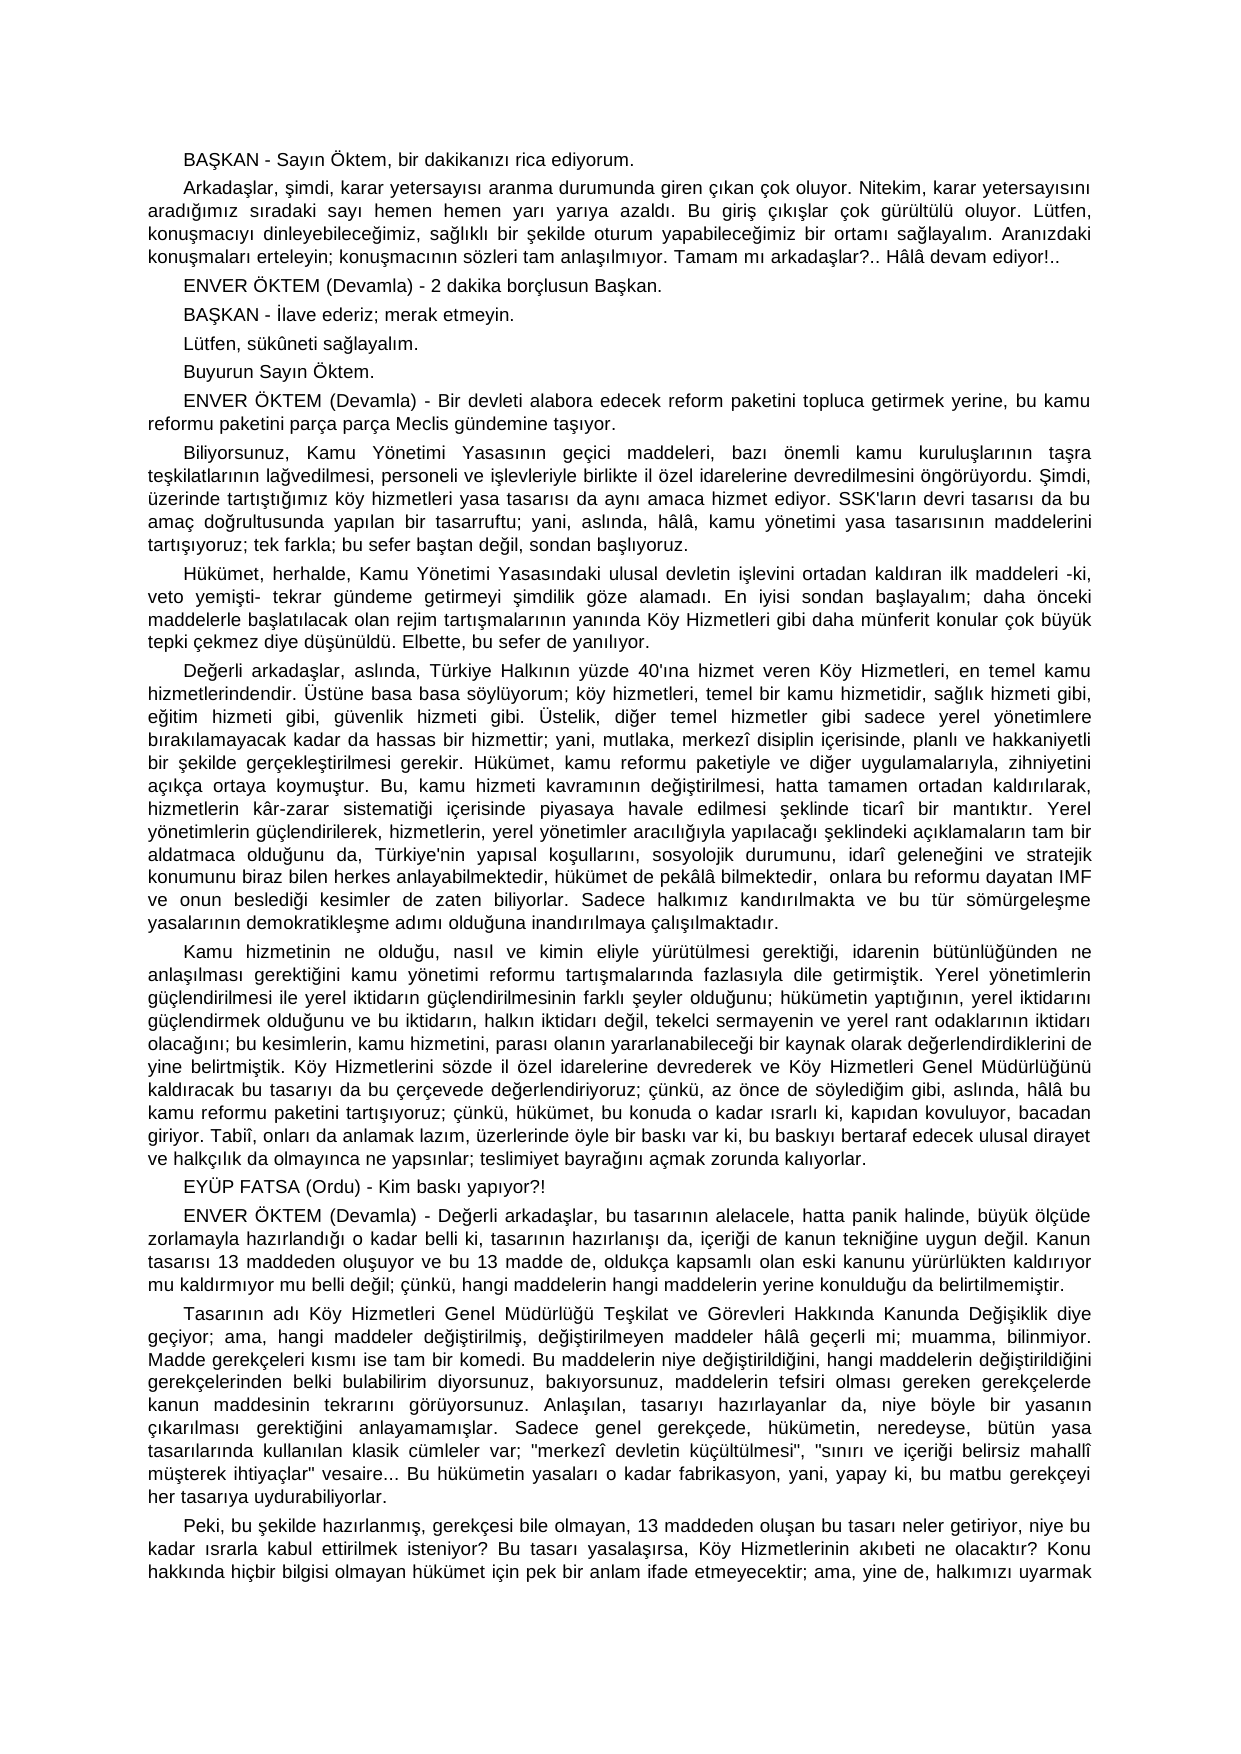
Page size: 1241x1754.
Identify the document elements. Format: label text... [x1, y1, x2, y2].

text ENVER ÖKTEM (Devamla) - Değerli arkadaşlar, bu tasarının alelacele, hatta panik halinde, büyük ölçüde zorlamayla hazırlandığı o kadar belli ki, tasarının hazırlanışı da, içeriği de kanun tekniğine uygun değil. Kanun tasarısı 13 maddeden oluşuyor ve bu 13 madde de, oldukça kapsamlı olan eski kanunu yürürlükten kaldırıyor mu kaldırmıyor mu belli değil; çünkü, hangi maddelerin hangi maddelerin yerine konulduğu da belirtilmemiştir. [148, 1204, 1093, 1296]
text BAŞKAN - Sayın Öktem, bir dakikanızı rica ediyorum. [148, 148, 1093, 171]
text Buyurun Sayın Öktem. [148, 361, 1093, 383]
text ENVER ÖKTEM (Devamla) - 2 dakika borçlusun Başkan. [148, 274, 1093, 297]
text Kamu hizmetinin ne olduğu, nasıl ve kimin eliyle yürütülmesi gerektiği, idarenin bütünlüğünden ne anlaşılması gerektiğini kamu yönetimi reformu tartışmalarında fazlasıyla dile getirmiştik. Yerel yönetimlerin güçlendirilmesi ile yerel iktidarın güçlendirilmesinin farklı şeyler olduğunu; hükümetin yaptığının, yerel iktidarını güçlendirmek olduğunu ve bu iktidarın, halkın iktidarı değil, tekelci sermayenin ve yerel rant odaklarının iktidarı olacağını; bu kesimlerin, kamu hizmetini, parası olanın yararlanabileceği bir kaynak olarak değerlendirdiklerini de yine belirtmiştik. Köy Hizmetlerini sözde il özel idarelerine devrederek ve Köy Hizmetleri Genel Müdürlüğünü kaldıracak bu tasarıyı da bu çerçevede değerlendiriyoruz; çünkü, az önce de söylediğim gibi, aslında, hâlâ bu kamu reformu paketini tartışıyoruz; çünkü, hükümet, bu konuda o kadar ısrarlı ki, kapıdan kovuluyor, bacadan giriyor. Tabiî, onları da anlamak lazım, üzerlerinde öyle bir baskı var ki, bu baskıyı bertaraf edecek ulusal dirayet ve halkçılık da olmayınca ne yapsınlar; teslimiyet bayrağını açmak zorunda kalıyorlar. [148, 940, 1093, 1169]
text Lütfen, sükûneti sağlayalım. [148, 332, 1093, 355]
text BAŞKAN - İlave ederiz; merak etmeyin. [148, 303, 1093, 326]
text Değerli arkadaşlar, aslında, Türkiye Halkının yüzde 40'ına hizmet veren Köy Hizmetleri, en temel kamu hizmetlerindendir. Üstüne basa basa söylüyorum; köy hizmetleri, temel bir kamu hizmetidir, sağlık hizmeti gibi, eğitim hizmeti gibi, güvenlik hizmeti gibi. Üstelik, diğer temel hizmetler gibi sadece yerel yönetimlere bırakılamayacak kadar da hassas bir hizmettir; yani, mutlaka, merkezî disiplin içerisinde, planlı ve hakkaniyetli bir şekilde gerçekleştirilmesi gerekir. Hükümet, kamu reformu paketiyle ve diğer uygulamalarıyla, zihniyetini açıkça ortaya koymuştur. Bu, kamu hizmeti kavramının değiştirilmesi, hatta tamamen ortadan kaldırılarak, hizmetlerin kâr-zarar sistematiği içerisinde piyasaya havale edilmesi şeklinde ticarî bir mantıktır. Yerel yönetimlerin güçlendirilerek, hizmetlerin, yerel yönetimler aracılığıyla yapılacağı şeklindeki açıklamaların tam bir aldatmaca olduğunu da, Türkiye'nin yapısal koşullarını, sosyolojik durumunu, idarî geleneğini ve stratejik konumunu biraz bilen herkes anlayabilmektedir, hükümet de pekâlâ bilmektedir, onlara bu reformu dayatan IMF ve onun beslediği kesimler de zaten biliyorlar. Sadece halkımız kandırılmakta ve bu tür sömürgeleşme yasalarının demokratikleşme adımı olduğuna inandırılmaya çalışılmaktadır. [148, 659, 1093, 934]
text Biliyorsunuz, Kamu Yönetimi Yasasının geçici maddeleri, bazı önemli kamu kuruluşlarının taşra teşkilatlarının lağvedilmesi, personeli ve işlevleriyle birlikte il özel idarelerine devredilmesini öngörüyordu. Şimdi, üzerinde tartıştığımız köy hizmetleri yasa tasarısı da aynı amaca hizmet ediyor. SSK'ların devri tasarısı da bu amaç doğrultusunda yapılan bir tasarruftu; yani, aslında, hâlâ, kamu yönetimi yasa tasarısının maddelerini tartışıyoruz; tek farkla; bu sefer baştan değil, sondan başlıyoruz. [148, 441, 1093, 556]
text Arkadaşlar, şimdi, karar yetersayısı aranma durumunda giren çıkan çok oluyor. Nitekim, karar yetersayısını aradığımız sıradaki sayı hemen hemen yarı yarıya azaldı. Bu giriş çıkışlar çok gürültülü oluyor. Lütfen, konuşmacıyı dinleyebileceğimiz, sağlıklı bir şekilde oturum yapabileceğimiz bir ortamı sağlayalım. Aranızdaki konuşmaları erteleyin; konuşmacının sözleri tam anlaşılmıyor. Tamam mı arkadaşlar?.. Hâlâ devam ediyor!.. [148, 176, 1093, 268]
text Hükümet, herhalde, Kamu Yönetimi Yasasındaki ulusal devletin işlevini ortadan kaldıran ilk maddeleri -ki, veto yemişti- tekrar gündeme getirmeyi şimdilik göze alamadı. En iyisi sondan başlayalım; daha önceki maddelerle başlatılacak olan rejim tartışmalarının yanında Köy Hizmetleri gibi daha münferit konular çok büyük tepki çekmez diye düşünüldü. Elbette, bu sefer de yanılıyor. [148, 562, 1093, 653]
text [148, 1514, 1093, 1583]
text EYÜP FATSA (Ordu) - Kim baskı yapıyor?! [148, 1175, 1093, 1198]
text ENVER ÖKTEM (Devamla) - Bir devleti alabora edecek reform paketini topluca getirmek yerine, bu kamu reformu paketini parça parça Meclis gündemine taşıyor. [148, 389, 1093, 435]
text Tasarının adı Köy Hizmetleri Genel Müdürlüğü Teşkilat ve Görevleri Hakkında Kanunda Değişiklik diye geçiyor; ama, hangi maddeler değiştirilmiş, değiştirilmeyen maddeler hâlâ geçerli mi; muamma, bilinmiyor. Madde gerekçeleri kısmı ise tam bir komedi. Bu maddelerin niye değiştirildiğini, hangi maddelerin değiştirildiğini gerekçelerinden belki bulabilirim diyorsunuz, bakıyorsunuz, maddelerin tefsiri olması gereken gerekçelerde kanun maddesinin tekrarını görüyorsunuz. Anlaşılan, tasarıyı hazırlayanlar da, niye böyle bir yasanın çıkarılması gerektiğini anlayamamışlar. Sadece genel gerekçede, hükümetin, neredeyse, bütün yasa tasarılarında kullanılan klasik cümleler var; "merkezî devletin küçültülmesi", "sınırı ve içeriği belirsiz mahallî müşterek ihtiyaçlar" vesaire... Bu hükümetin yasaları o kadar fabrikasyon, yani, yapay ki, bu matbu gerekçeyi her tasarıya uydurabiliyorlar. [148, 1302, 1093, 1508]
